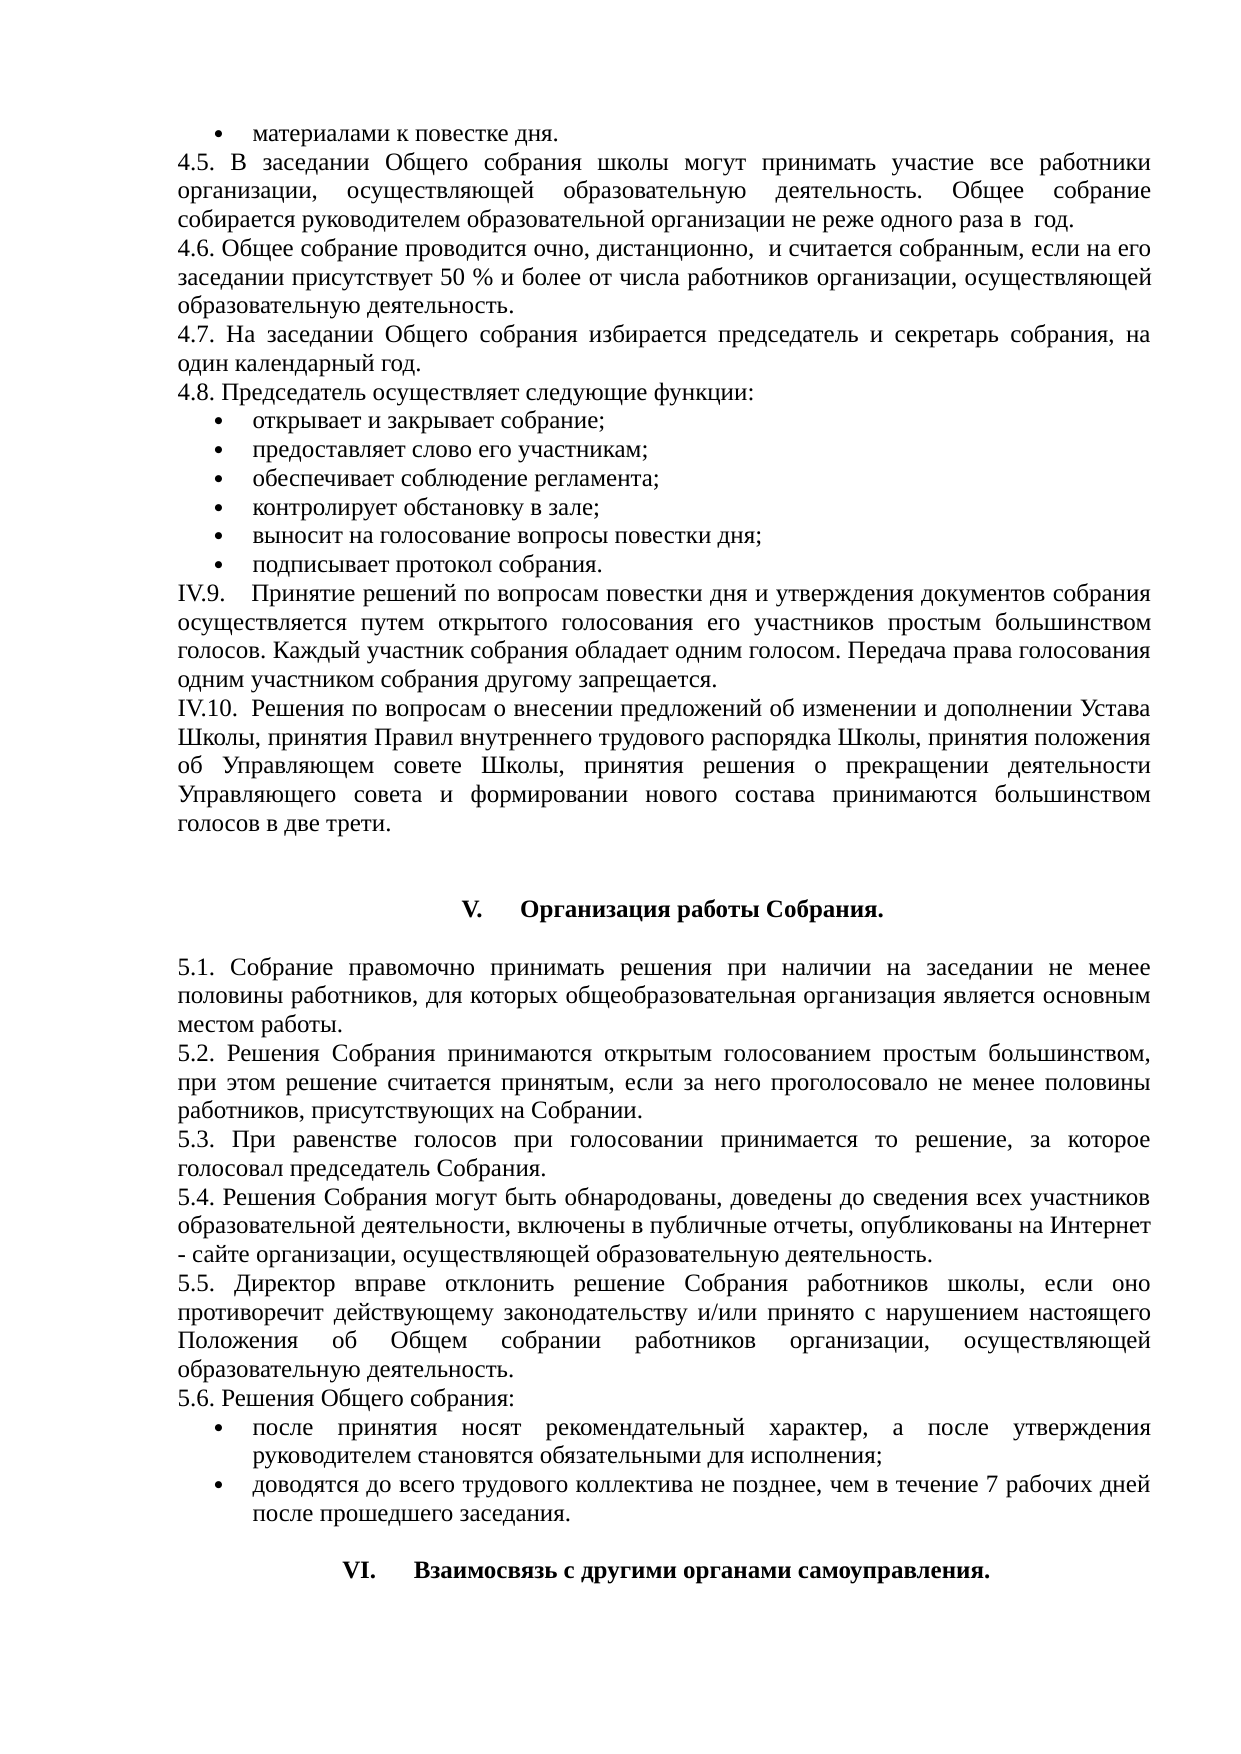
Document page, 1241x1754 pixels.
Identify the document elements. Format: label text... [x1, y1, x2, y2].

text 5.6. Решения Общего собрания: [177, 1383, 1152, 1412]
text 5.1. Собрание правомочно принимать решения при наличии на заседании не менее половины работников, для которых общеобразовательная организация является основным местом работы. [177, 952, 1152, 1038]
list предоставляет слово его участникам; [215, 434, 1152, 463]
list обеспечивает соблюдение регламента; [215, 463, 1152, 492]
list доводятся до всего трудового коллектива не позднее, чем в течение 7 рабочих дней после прошедшего заседания. [215, 1469, 1152, 1527]
list выносит на голосование вопросы повестки дня; [215, 521, 1152, 549]
list Принятие решений по вопросам повестки дня и утверждения документов собрания осуществляется путем открытого голосования его участников простым большинством голосов. Каждый участник собрания обладает одним голосом. Передача права голосования одним участником собрания другому запрещается. [177, 578, 1152, 693]
text 4.5. В заседании Общего собрания школы могут принимать участие все работники организации, осуществляющей образовательную деятельность. Общее собрание собирается руководителем образовательной организации не реже одного раза в год. [177, 147, 1152, 233]
text 5.3. При равенстве голосов при голосовании принимается то решение, за которое голосовал председатель Собрания. [177, 1124, 1152, 1182]
list Организация работы Собрания. [215, 894, 1152, 923]
text 4.6. Общее собрание проводится очно, дистанционно, и считается собранным, если на его заседании присутствует 50 % и более от числа работников организации, осуществляющей образовательную деятельность. [177, 233, 1152, 319]
list Решения по вопросам о внесении предложений об изменении и дополнении Устава Школы, принятия Правил внутреннего трудового распорядка Школы, принятия положения об Управляющем совете Школы, принятия решения о прекращении деятельности Управляющего совета и формировании нового состава принимаются большинством голосов в две трети. [177, 693, 1152, 837]
list открывает и закрывает собрание; [215, 406, 1152, 434]
text 4.8. Председатель осуществляет следующие функции: [177, 377, 1152, 406]
text 5.4. Решения Собрания могут быть обнародованы, доведены до сведения всех участников образовательной деятельности, включены в публичные отчеты, опубликованы на Интернет - сайте организации, осуществляющей образовательную деятельность. [177, 1182, 1152, 1268]
list материалами к повестке дня. [215, 118, 1152, 147]
text 5.5. Директор вправе отклонить решение Собрания работников школы, если оно противоречит действующему законодательству и/или принято с нарушением настоящего Положения об Общем собрании работников организации, осуществляющей образовательную деятельность. [177, 1268, 1152, 1383]
list после принятия носят рекомендательный характер, а после утверждения руководителем становятся обязательными для исполнения; [215, 1412, 1152, 1469]
list контролирует обстановку в зале; [215, 492, 1152, 521]
list Взаимосвязь с другими органами самоуправления. [215, 1556, 1152, 1584]
list подписывает протокол собрания. [215, 549, 1152, 578]
text 4.7. На заседании Общего собрания избирается председатель и секретарь собрания, на один календарный год. [177, 319, 1152, 377]
text 5.2. Решения Собрания принимаются открытым голосованием простым большинством, при этом решение считается принятым, если за него проголосовало не менее половины работников, присутствующих на Собрании. [177, 1038, 1152, 1124]
